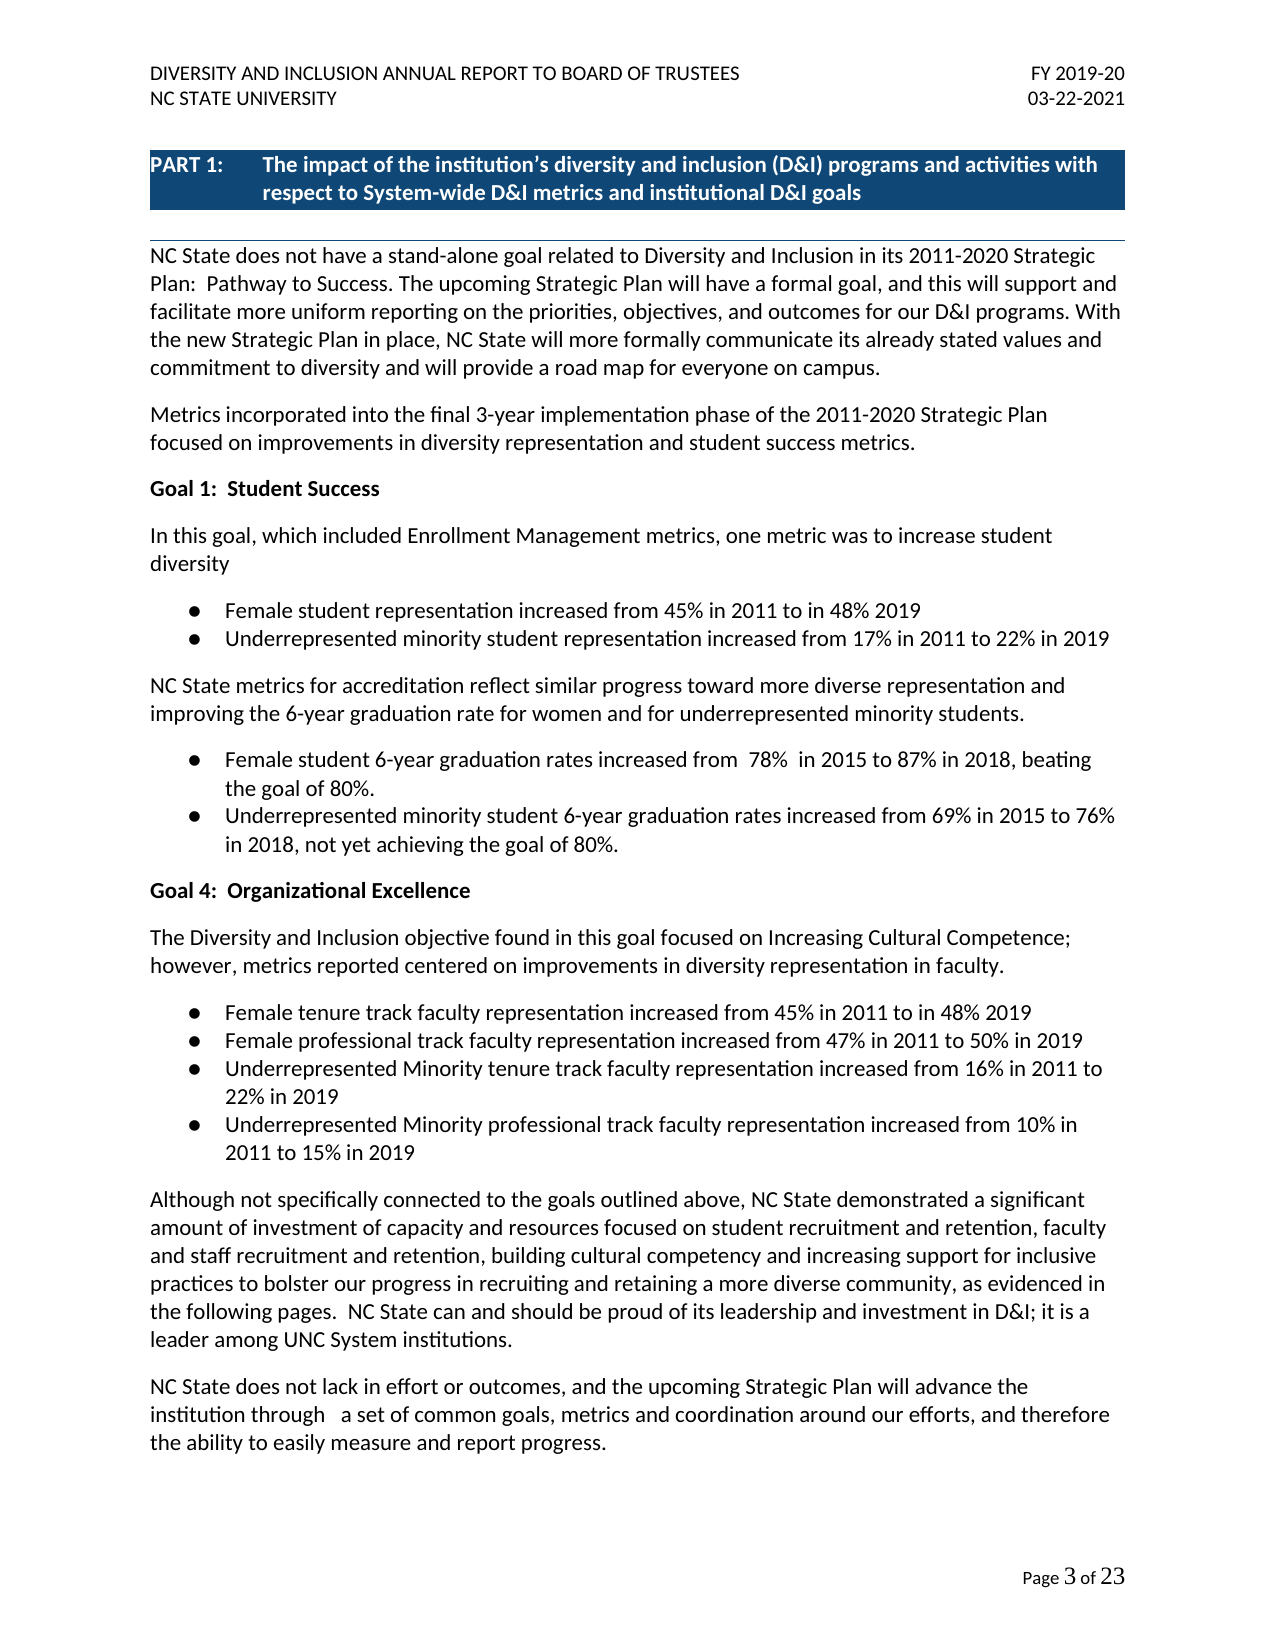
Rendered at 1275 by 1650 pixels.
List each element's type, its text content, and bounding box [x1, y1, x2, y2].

text NC State does not have a stand-alone goal related to Diversity and Inclusion in its 2011-2020 Strategic Plan: Pathway to Success. The upcoming Strategic Plan will have a formal goal, and this will support and facilitate more uniform reporting on the priorities, objectives, and outcomes for our D&I programs. With the new Strategic Plan in place, NC State will more formally communicate its already stated values and commitment to diversity and will provide a road map for everyone on campus. [150, 241, 1125, 381]
list Underrepresented Minority tenure track faculty representation increased from 16% in 2011 to 22% in 2019 [187, 1054, 1125, 1110]
list Underrepresented minority student representation increased from 17% in 2011 to 22% in 2019 [187, 624, 1125, 652]
list Female student 6-year graduation rates increased from 78% in 2015 to 87% in 2018, beating the goal of 80%. [187, 746, 1125, 802]
text The Diversity and Inclusion objective found in this goal focused on Increasing Cultural Competence; however, metrics reported centered on improvements in diversity representation in faculty. [150, 923, 1125, 979]
list Underrepresented minority student 6-year graduation rates increased from 69% in 2015 to 76% in 2018, not yet achieving the goal of 80%. [187, 802, 1125, 858]
list Female tenure track faculty representation increased from 45% in 2011 to in 48% 2019 [187, 998, 1125, 1026]
text In this goal, which included Enrollment Management metrics, one metric was to increase student diversity [150, 521, 1125, 577]
text Goal 4: Organizational Excellence [150, 876, 1125, 904]
text NC State does not lack in effort or outcomes, and the upcoming Strategic Plan will advance the institution through a set of common goals, metrics and coordination around our efforts, and therefore the ability to easily measure and report progress. [150, 1372, 1125, 1456]
text Metrics incorporated into the final 3-year implementation phase of the 2011-2020 Strategic Plan focused on improvements in diversity representation and student success metrics. [150, 400, 1125, 456]
list Female student representation increased from 45% in 2011 to in 48% 2019 [187, 596, 1125, 624]
list Female professional track faculty representation increased from 47% in 2011 to 50% in 2019 [187, 1026, 1125, 1054]
text PART 1: The impact of the institution’s diversity and inclusion (D&I) programs and activities with respect to System-wide D&I metrics and institutional D&I goals [150, 150, 1125, 208]
text Although not specifically connected to the goals outlined above, NC State demonstrated a significant amount of investment of capacity and resources focused on student recruitment and retention, faculty and staff recruitment and retention, building cultural competency and increasing support for inclusive practices to bolster our progress in recruiting and retaining a more diverse community, as evidenced in the following pages. NC State can and should be proud of its leadership and investment in D&I; it is a leader among UNC System institutions. [150, 1185, 1125, 1353]
list Underrepresented Minority professional track faculty representation increased from 10% in 2011 to 15% in 2019 [187, 1110, 1125, 1166]
text Goal 1: Student Success [150, 474, 1125, 502]
